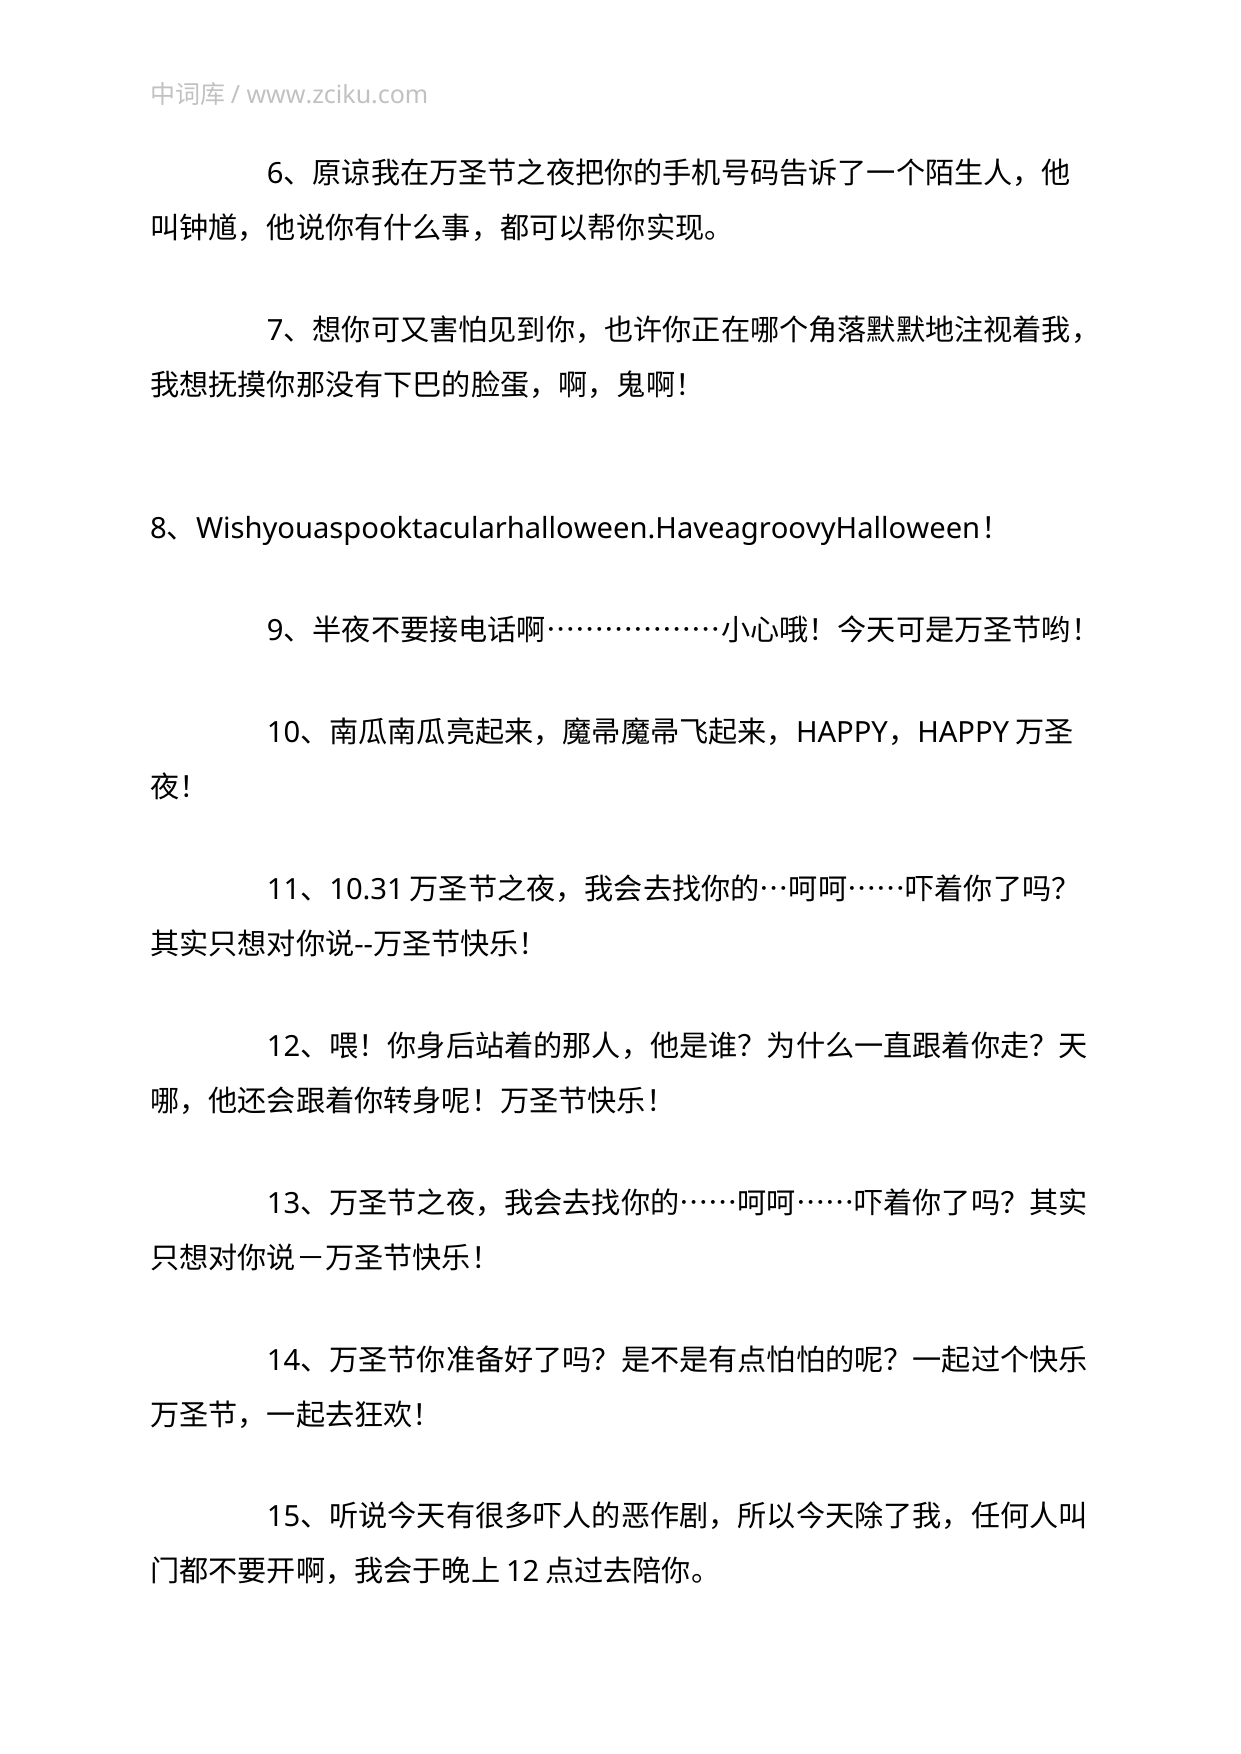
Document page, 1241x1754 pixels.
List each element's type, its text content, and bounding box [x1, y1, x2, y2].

text 9、半夜不要接电话啊………………小心哦！今天可是万圣节哟！ [150, 607, 1090, 649]
text 14、万圣节你准备好了吗？是不是有点怕怕的呢？一起过个快乐万圣节，一起去狂欢！ [150, 1336, 1090, 1433]
text 13、万圣节之夜，我会去找你的……呵呵……吓着你了吗？其实只想对你说－万圣节快乐！ [150, 1179, 1090, 1277]
text 15、听说今天有很多吓人的恶作剧，所以今天除了我，任何人叫门都不要开啊，我会于晚上12点过去陪你。 [150, 1493, 1090, 1590]
text 6、原谅我在万圣节之夜把你的手机号码告诉了一个陌生人，他叫钟馗，他说你有什么事，都可以帮你实现。 [150, 150, 1090, 247]
text 12、喂！你身后站着的那人，他是谁？为什么一直跟着你走？天哪，他还会跟着你转身呢！万圣节快乐！ [150, 1023, 1090, 1120]
text 11、10.31万圣节之夜，我会去找你的…呵呵……吓着你了吗？其实只想对你说--万圣节快乐！ [150, 866, 1090, 963]
text 10、南瓜南瓜亮起来，魔帚魔帚飞起来，HAPPY，HAPPY万圣夜！ [150, 709, 1090, 806]
text 8、Wishyouaspooktacularhalloween.HaveagroovyHalloween！ [150, 463, 1090, 547]
text 7、想你可又害怕见到你，也许你正在哪个角落默默地注视着我，我想抚摸你那没有下巴的脸蛋，啊，鬼啊！ [150, 307, 1090, 404]
